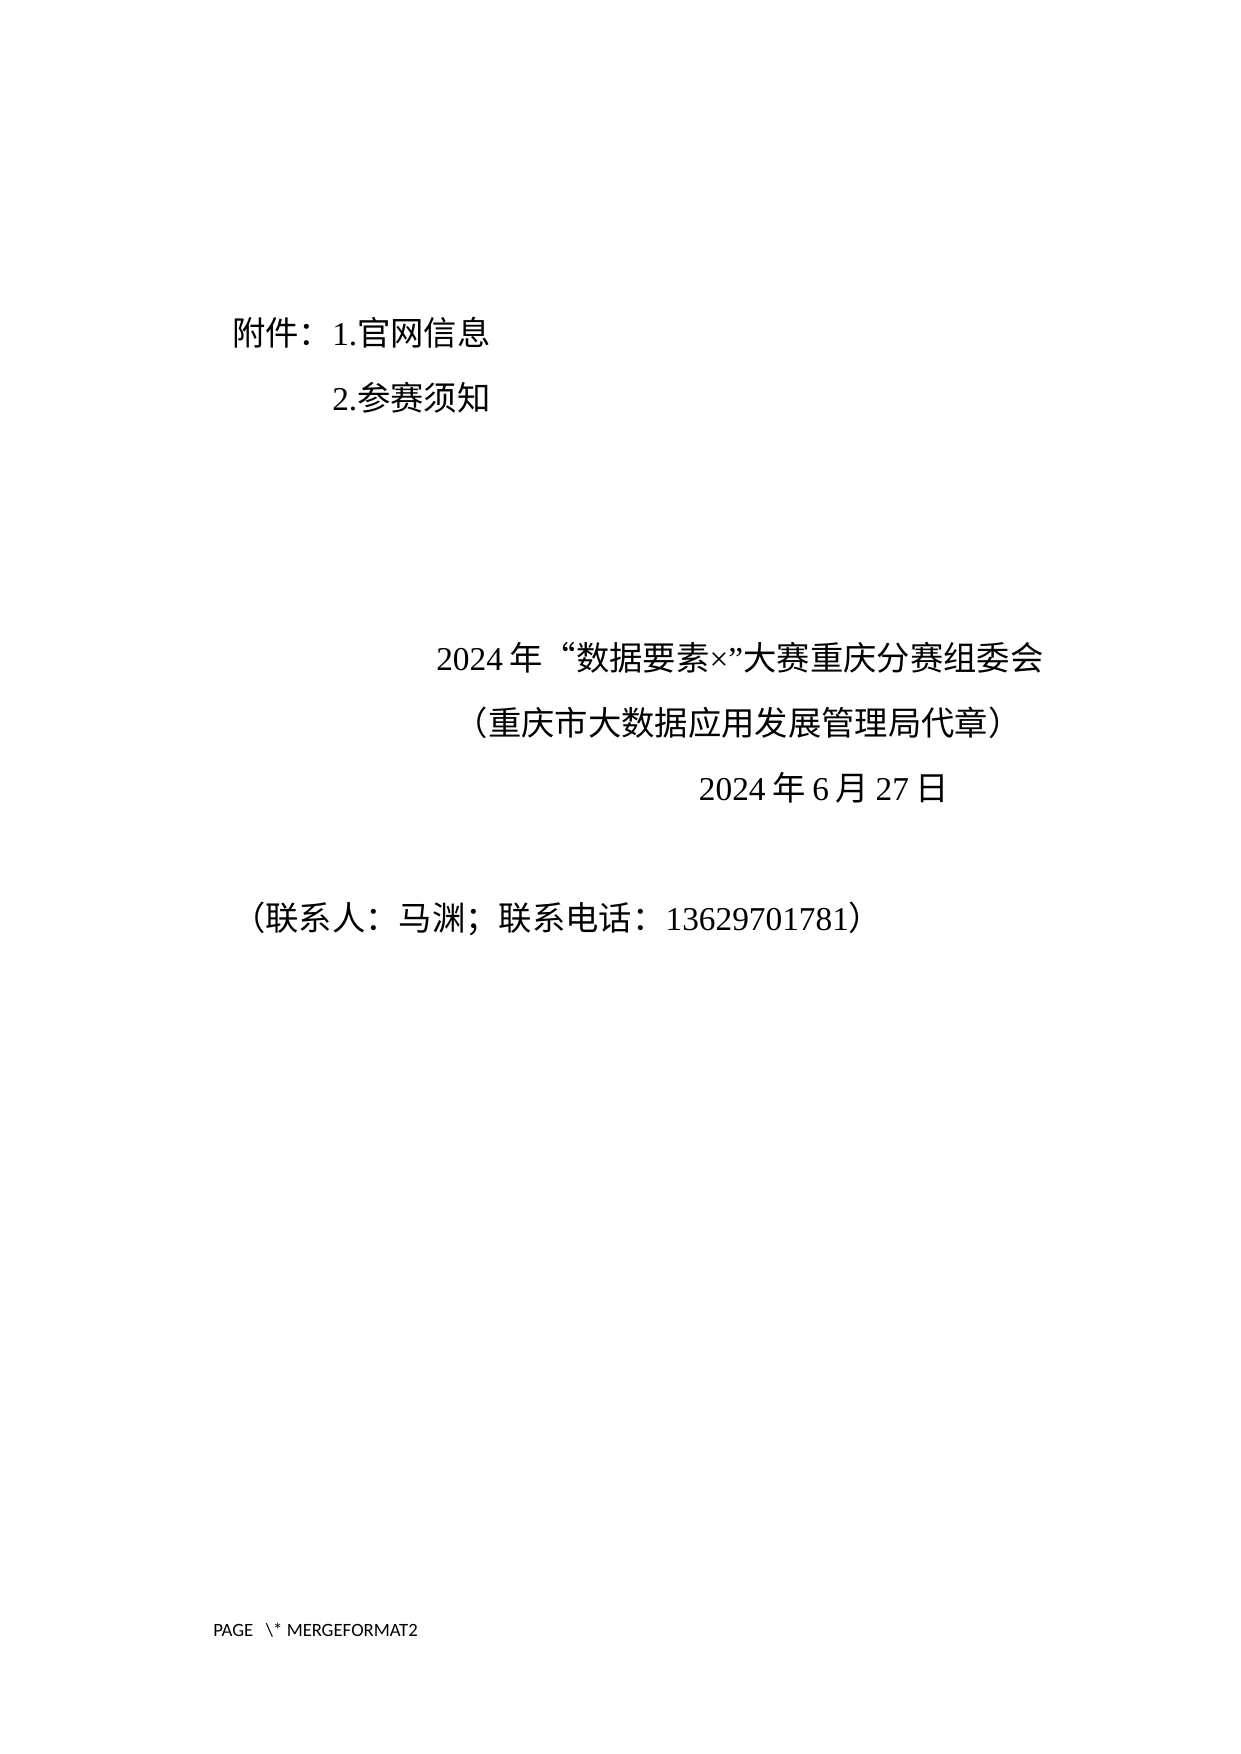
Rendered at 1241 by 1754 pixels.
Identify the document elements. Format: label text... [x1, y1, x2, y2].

text 2.参赛须知 [165, 363, 1087, 428]
text 附件：1.官网信息 [165, 298, 1087, 363]
text （联系人：马渊；联系电话：13629701781） [165, 883, 1087, 948]
text 2024年6月27日 [165, 753, 1087, 818]
text （重庆市大数据应用发展管理局代章） [165, 688, 1021, 753]
text 2024年“数据要素×”大赛重庆分赛组委会 [165, 623, 1043, 688]
